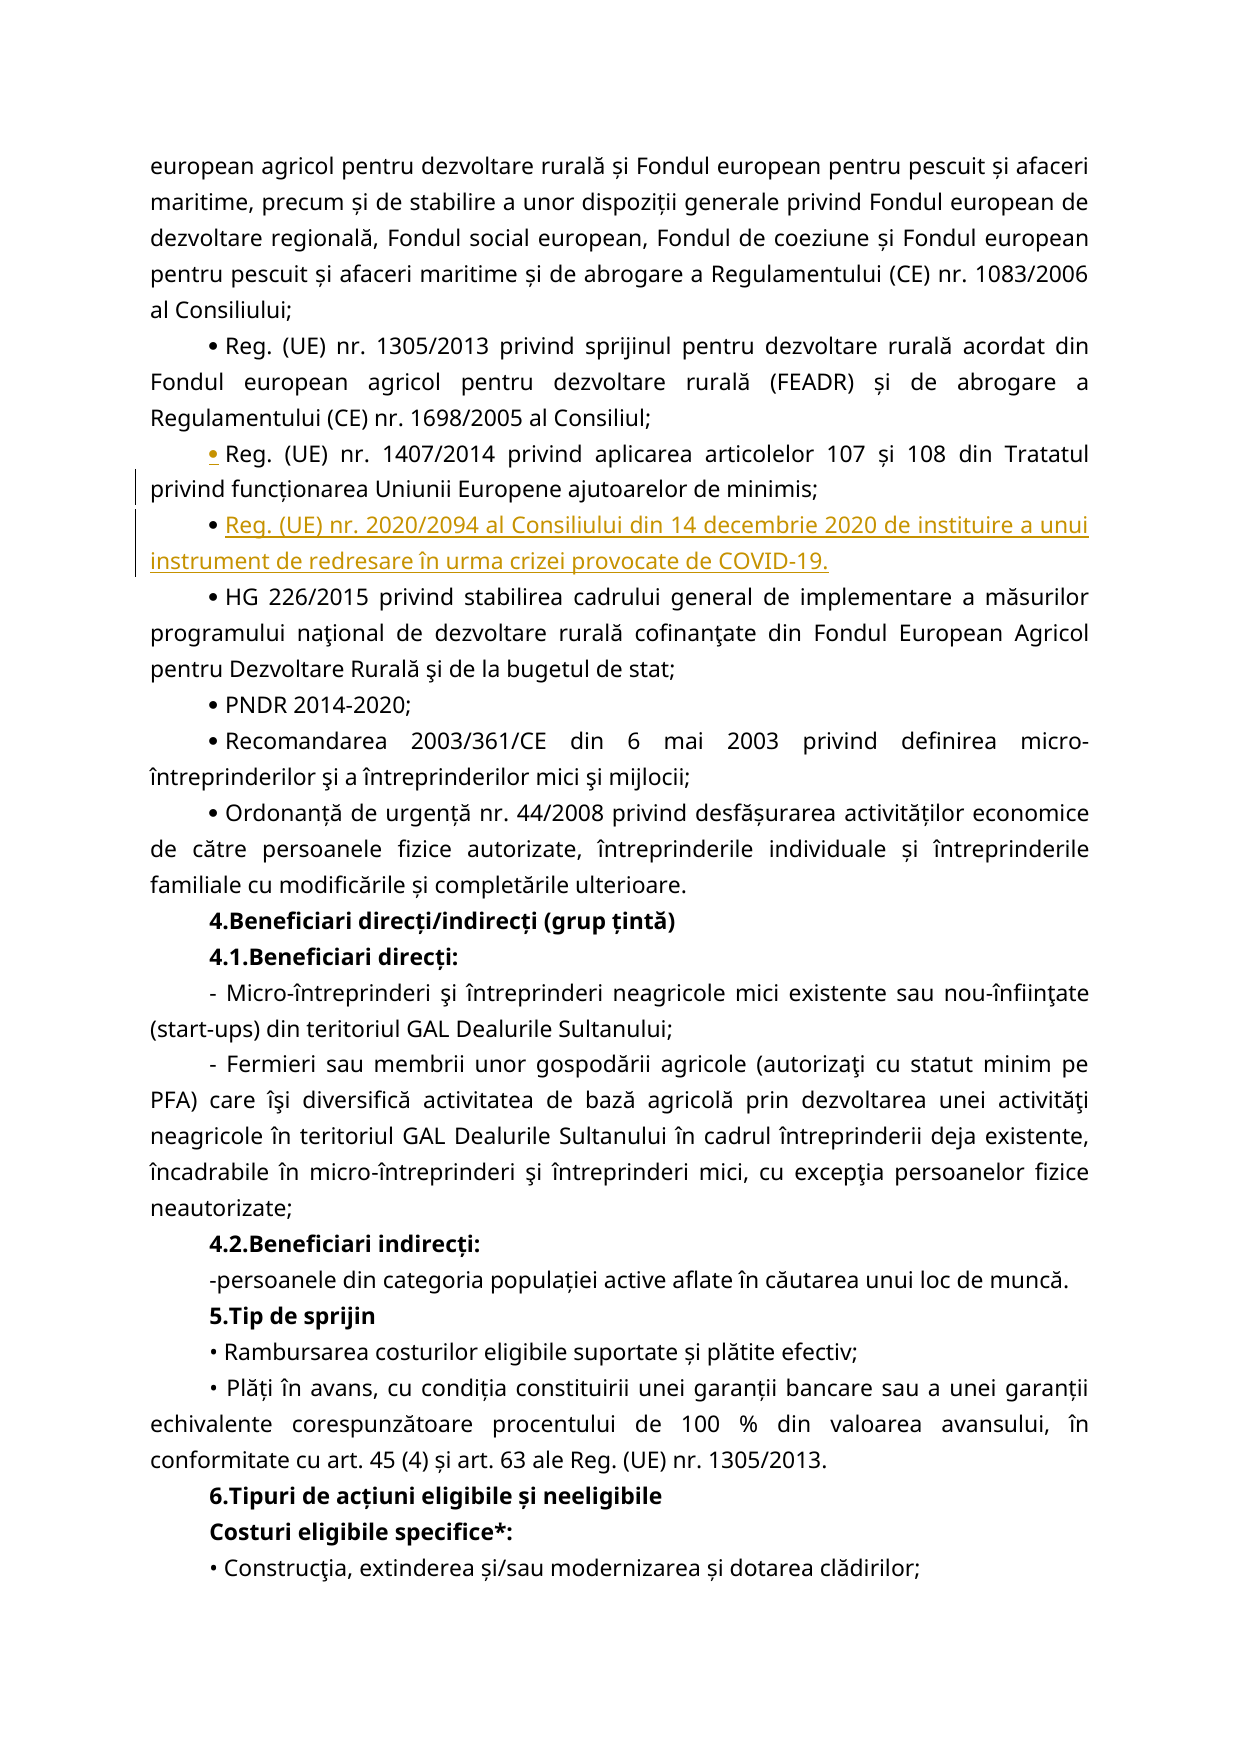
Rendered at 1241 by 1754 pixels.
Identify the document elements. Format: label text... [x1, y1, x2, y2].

list PNDR 2014-2020; [150, 689, 1090, 720]
list Ordonanță de urgență nr. 44/2008 privind desfășurarea activităților economice de către persoanele fizice autorizate, întreprinderile individuale și întreprinderile familiale cu modificările și completările ulterioare. [150, 797, 1090, 900]
list HG 226/2015 privind stabilirea cadrului general de implementare a măsurilor programului naţional de dezvoltare rurală cofinanţate din Fondul European Agricol pentru Dezvoltare Rurală şi de la bugetul de stat; [150, 581, 1090, 684]
text - Micro-întreprinderi şi întreprinderi neagricole mici existente sau nou-înfiinţate (start-ups) din teritoriul GAL Dealurile Sultanului; [150, 977, 1090, 1044]
text 5.Tip de sprijin [150, 1300, 1090, 1331]
text • Construcţia, extinderea și/sau modernizarea și dotarea clădirilor; [150, 1552, 1090, 1583]
text 4.2.Beneficiari indirecți: [150, 1228, 1090, 1259]
text 4.1.Beneficiari direcți: [150, 941, 1090, 972]
text 6.Tipuri de acțiuni eligibile și neeligibile [150, 1480, 1090, 1511]
list Recomandarea 2003/361/CE din 6 mai 2003 privind definirea micro-întreprinderilor şi a întreprinderilor mici şi mijlocii; [150, 725, 1090, 792]
list Reg. (UE) nr. 1407/2014 privind aplicarea articolelor 107 și 108 din Tratatul privind funcționarea Uniunii Europene ajutoarelor de minimis; [150, 437, 1090, 505]
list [150, 150, 1090, 325]
text • Rambursarea costurilor eligibile suportate și plătite efectiv; [150, 1336, 1090, 1367]
text Costuri eligibile specifice*: [150, 1516, 1090, 1547]
text -persoanele din categoria populației active aflate în căutarea unui loc de muncă. [150, 1264, 1090, 1295]
text • Plăți în avans, cu condiția constituirii unei garanții bancare sau a unei garanții echivalente corespunzătoare procentului de 100 % din valoarea avansului, în conformitate cu art. 45 (4) și art. 63 ale Reg. (UE) nr. 1305/2013. [150, 1372, 1090, 1475]
text - Fermieri sau membrii unor gospodării agricole (autorizaţi cu statut minim pe PFA) care îşi diversifică activitatea de bază agricolă prin dezvoltarea unei activităţi neagricole în teritoriul GAL Dealurile Sultanului în cadrul întreprinderii deja existente, încadrabile în micro‐întreprinderi şi întreprinderi mici, cu excepţia persoanelor fizice neautorizate; [150, 1048, 1090, 1223]
list Reg. (UE) nr. 1305/2013 privind sprijinul pentru dezvoltare rurală acordat din Fondul european agricol pentru dezvoltare rurală (FEADR) și de abrogare a Regulamentului (CE) nr. 1698/2005 al Consiliul; [150, 330, 1090, 433]
text 4.Beneficiari direcți/indirecți (grup țintă) [150, 905, 1090, 936]
